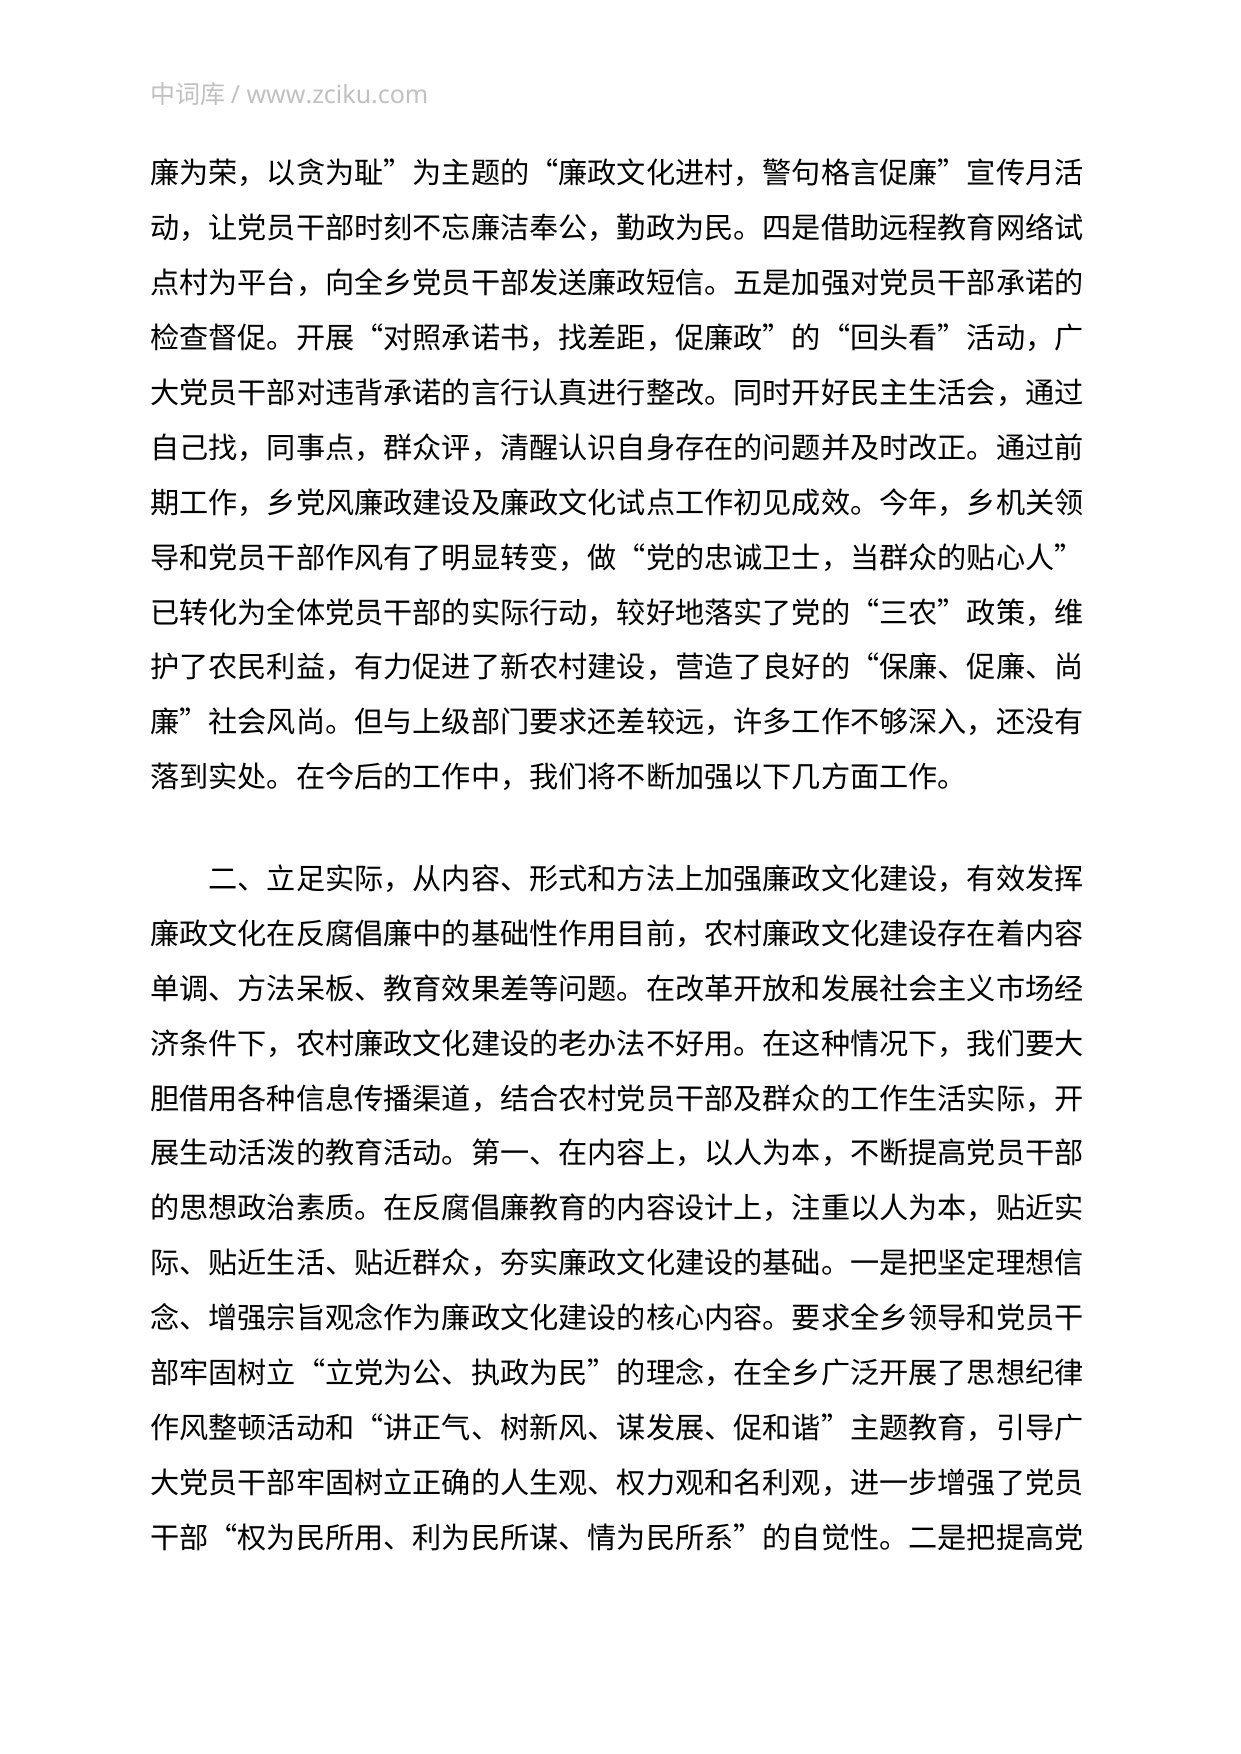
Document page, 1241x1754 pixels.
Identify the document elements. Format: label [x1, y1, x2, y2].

text [150, 150, 1090, 796]
text [150, 856, 1090, 1557]
